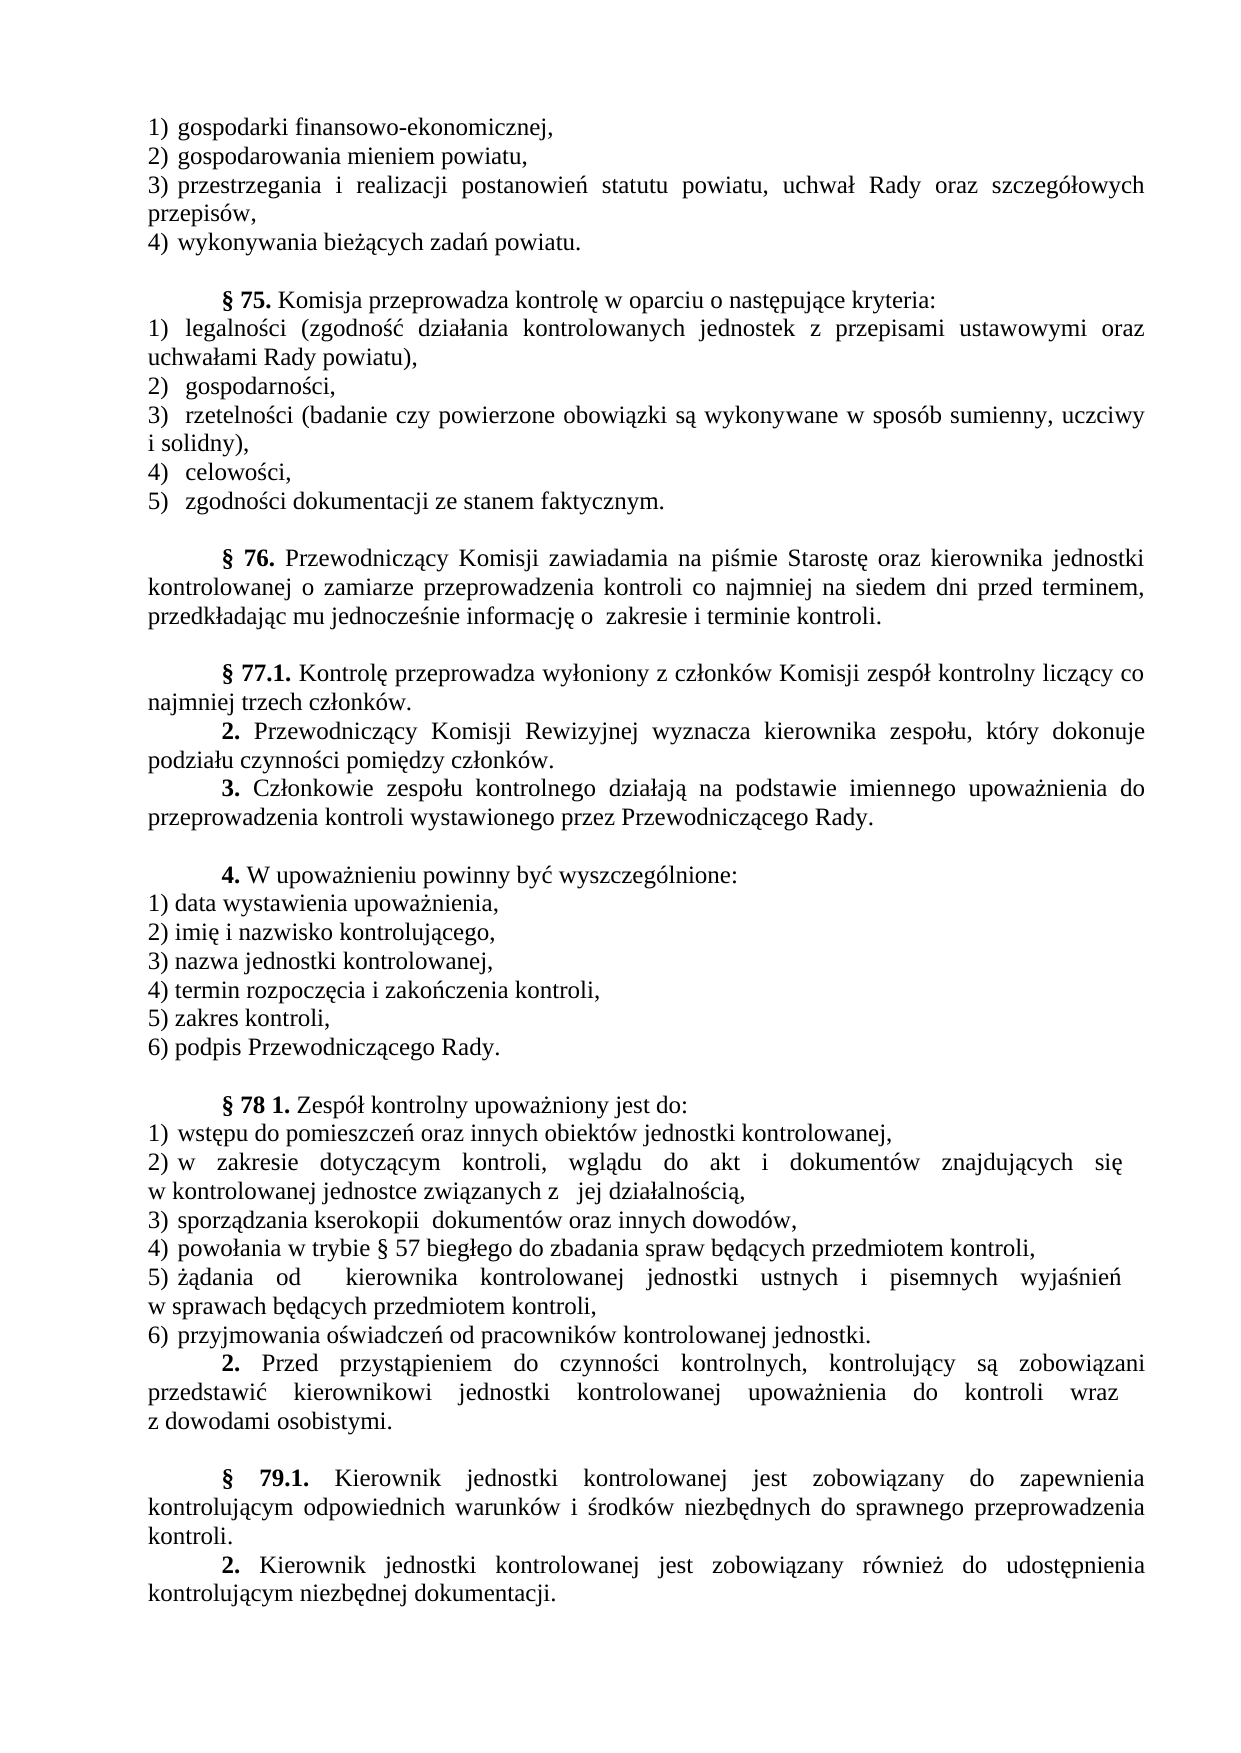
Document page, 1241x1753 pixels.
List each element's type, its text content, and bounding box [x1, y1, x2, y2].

list sporządzania kserokopii dokumentów oraz innych dowodów, [148, 1205, 1145, 1233]
list celowości, [148, 457, 1145, 486]
text 4. W upoważnieniu powinny być wyszczególnione: [148, 860, 1145, 888]
text 2) imię i nazwisko kontrolującego, [148, 917, 1145, 946]
list w zakresie dotyczącym kontroli, wglądu do akt i dokumentów znajdujących się w kontrolowanej jednostce związanych z jej działalnością, [148, 1147, 1145, 1205]
list gospodarności, [148, 371, 1145, 400]
list przestrzegania i realizacji postanowień statutu powiatu, uchwał Rady oraz szczegółowych przepisów, [148, 170, 1145, 227]
list żądania od kierownika kontrolowanej jednostki ustnych i pisemnych wyjaśnień w sprawach będących przedmiotem kontroli, [148, 1262, 1145, 1320]
text § 77.1. Kontrolę przeprowadza wyłoniony z członków Komisji zespół kontrolny liczący co najmniej trzech członków. [148, 658, 1145, 716]
text 2. Przed przystąpieniem do czynności kontrolnych, kontrolujący są zobowiązani przedstawić kierownikowi jednostki kontrolowanej upoważnienia do kontroli wraz z dowodami osobistymi. [148, 1348, 1145, 1435]
text 2. Kierownik jednostki kontrolowanej jest zobowiązany również do udostępnienia kontrolującym niezbędnej dokumentacji. [148, 1550, 1145, 1607]
text § 75. Komisja przeprowadza kontrolę w oparciu o następujące kryteria: [148, 285, 1145, 313]
text 4) termin rozpoczęcia i zakończenia kontroli, [148, 975, 1145, 1003]
text § 78 1. Zespół kontrolny upoważniony jest do: [148, 1090, 1145, 1118]
list gospodarowania mieniem powiatu, [148, 141, 1145, 170]
list wstępu do pomieszczeń oraz innych obiektów jednostki kontrolowanej, [148, 1118, 1145, 1147]
text 2. Przewodniczący Komisji Rewizyjnej wyznacza kierownika zespołu, który dokonuje podziału czynności pomiędzy członków. [148, 716, 1145, 773]
text 3) nazwa jednostki kontrolowanej, [148, 946, 1145, 975]
text 5) zakres kontroli, [148, 1003, 1145, 1032]
list powołania w trybie § 57 biegłego do zbadania spraw będących przedmiotem kontroli, [148, 1233, 1145, 1262]
list rzetelności (badanie czy powierzone obowiązki są wykonywane w sposób sumienny, uczciwy i solidny), [148, 400, 1145, 457]
text § 76. Przewodniczący Komisji zawiadamia na piśmie Starostę oraz kierownika jednostki kontrolowanej o zamiarze przeprowadzenia kontroli co najmniej na siedem dni przed terminem, przedkładając mu jednocześnie informację o zakresie i terminie kontroli. [148, 543, 1145, 630]
text 3. Członkowie zespołu kontrolnego działają na podstawie imiennego upoważnienia do przeprowadzenia kontroli wystawionego przez Przewodniczącego Rady. [148, 773, 1145, 831]
list wykonywania bieżących zadań powiatu. [148, 227, 1145, 256]
text 1) data wystawienia upoważnienia, [148, 888, 1145, 917]
text § 79.1. Kierownik jednostki kontrolowanej jest zobowiązany do zapewnienia kontrolującym odpowiednich warunków i środków niezbędnych do sprawnego przeprowadzenia kontroli. [148, 1463, 1145, 1550]
list legalności (zgodność działania kontrolowanych jednostek z przepisami ustawowymi oraz uchwałami Rady powiatu), [148, 313, 1145, 371]
list przyjmowania oświadczeń od pracowników kontrolowanej jednostki. [148, 1320, 1145, 1348]
list zgodności dokumentacji ze stanem faktycznym. [148, 486, 1145, 515]
list gospodarki finansowo-ekonomicznej, [148, 112, 1145, 141]
text 6) podpis Przewodniczącego Rady. [148, 1032, 1145, 1061]
